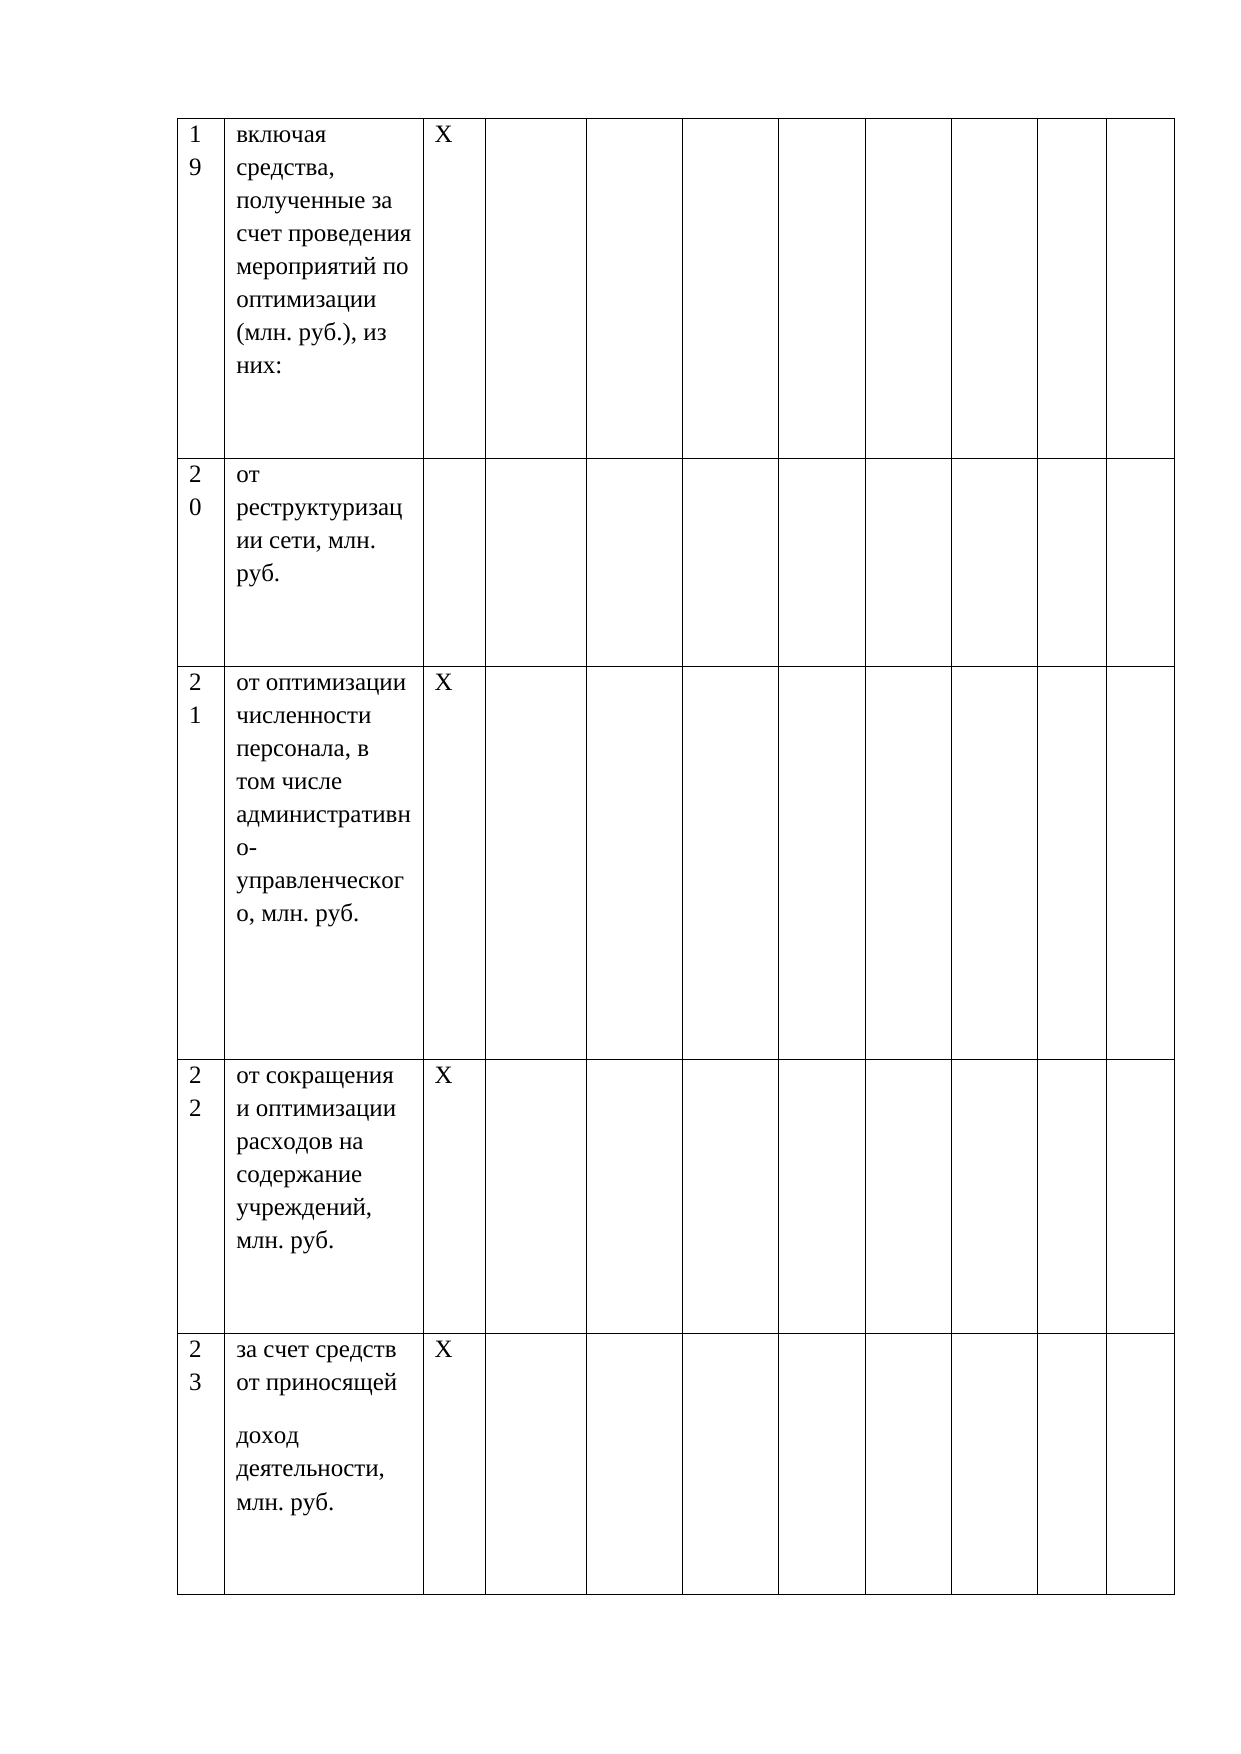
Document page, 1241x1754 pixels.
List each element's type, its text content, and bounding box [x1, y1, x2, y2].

table_cell 20 [178, 459, 224, 666]
table_cell [1107, 459, 1174, 666]
table_cell [779, 459, 865, 666]
table_cell [952, 459, 1037, 666]
table_cell [1038, 1334, 1106, 1594]
table_cell [1107, 667, 1174, 1059]
table_cell [779, 1060, 865, 1333]
table_cell от сокращения и оптимизации расходов на содержание учреждений, млн. руб. [225, 1060, 423, 1333]
table_cell [779, 1334, 865, 1594]
table_cell [683, 1060, 778, 1333]
table_cell [683, 459, 778, 666]
table_cell [1107, 1334, 1174, 1594]
table_cell [683, 119, 778, 458]
table_cell [587, 1334, 682, 1594]
table_cell от оптимизации численности персонала, в том числе административно-управленческого, млн. руб. [225, 667, 423, 1059]
table_cell 19 [178, 119, 224, 458]
table_cell [587, 459, 682, 666]
table_cell [952, 1334, 1037, 1594]
table_cell [1038, 459, 1106, 666]
table_cell [486, 459, 586, 666]
table_cell [587, 667, 682, 1059]
table_cell [1038, 667, 1106, 1059]
table_cell [779, 119, 865, 458]
table_cell [779, 667, 865, 1059]
table_cell [952, 1060, 1037, 1333]
table_cell от реструктуризации сети, млн. руб. [225, 459, 423, 666]
table_cell [866, 119, 951, 458]
table_cell 22 [178, 1060, 224, 1333]
table_cell [952, 119, 1037, 458]
table_cell [486, 1060, 586, 1333]
table_cell [486, 1334, 586, 1594]
table_cell [587, 1060, 682, 1333]
table_cell [866, 459, 951, 666]
table_cell [486, 119, 586, 458]
table_cell [683, 667, 778, 1059]
table_cell [587, 119, 682, 458]
table_cell Х [424, 1060, 485, 1333]
table_cell [1107, 1060, 1174, 1333]
table_cell за счет средств от приносящей доход деятельности, млн. руб. [225, 1334, 423, 1594]
table_cell [683, 1334, 778, 1594]
table_cell [424, 459, 485, 666]
table_cell 23 [178, 1334, 224, 1594]
table_cell [866, 667, 951, 1059]
table_cell [866, 1060, 951, 1333]
table_cell [952, 667, 1037, 1059]
table_cell 21 [178, 667, 224, 1059]
table_cell [1038, 1060, 1106, 1333]
table_cell [486, 667, 586, 1059]
table_cell [1038, 119, 1106, 458]
table_cell [866, 1334, 951, 1594]
table_cell [1107, 119, 1174, 458]
table_cell Х [424, 119, 485, 458]
table_cell включая средства, полученные за счет проведения мероприятий по оптимизации (млн. руб.), из них: [225, 119, 423, 458]
table_cell Х [424, 667, 485, 1059]
table_cell Х [424, 1334, 485, 1594]
